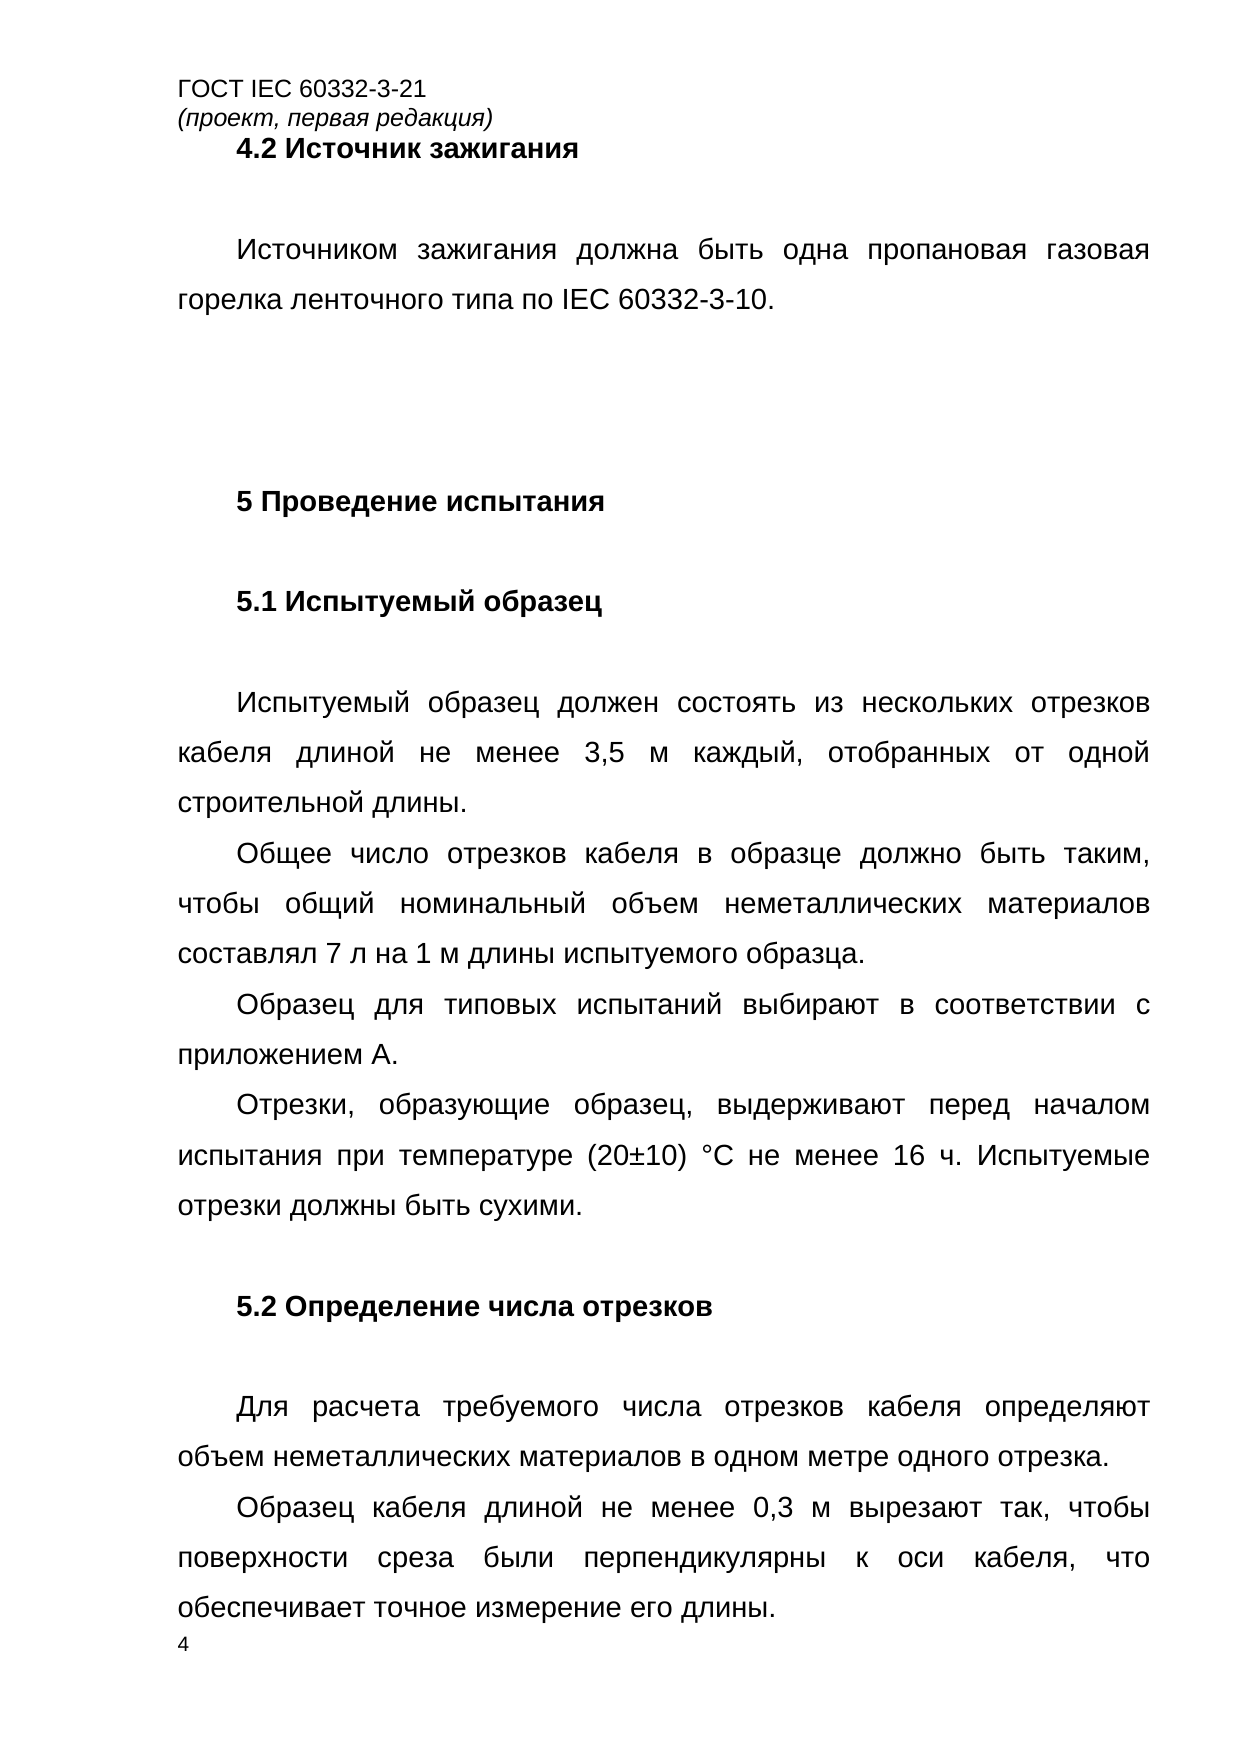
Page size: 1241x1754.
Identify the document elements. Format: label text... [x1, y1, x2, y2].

text Для расчета требуемого числа отрезков кабеля определяют объем неметаллических материалов в одном метре одного отрезка. [177, 1389, 1152, 1473]
text 5 Проведение испытания [177, 483, 1152, 517]
text Отрезки, образующие образец, выдерживают перед началом испытания при температуре (20±10) °С не менее 16 ч. Испытуемые отрезки должны быть сухими. [177, 1087, 1152, 1221]
text Образец для типовых испытаний выбирают в соответствии с приложением А. [177, 987, 1152, 1071]
text 5.1 Испытуемый образец [177, 584, 1152, 618]
text Образец кабеля длиной не менее 0,3 м вырезают так, чтобы поверхности среза были перпендикулярны к оси кабеля, что обеспечивает точное измерение его длины. [177, 1490, 1152, 1624]
text Общее число отрезков кабеля в образце должно быть таким, чтобы общий номинальный объем неметаллических материалов составлял 7 л на 1 м длины испытуемого образца. [177, 836, 1152, 970]
text Испытуемый образец должен состоять из нескольких отрезков кабеля длиной не менее 3,5 м каждый, отобранных от одной строительной длины. [177, 685, 1152, 819]
text Источником зажигания должна быть одна пропановая газовая горелка ленточного типа по IEC 60332-3-10. [177, 232, 1152, 316]
text 4.2 Источник зажигания [177, 131, 1152, 165]
text 5.2 Определение числа отрезков [177, 1288, 1152, 1322]
